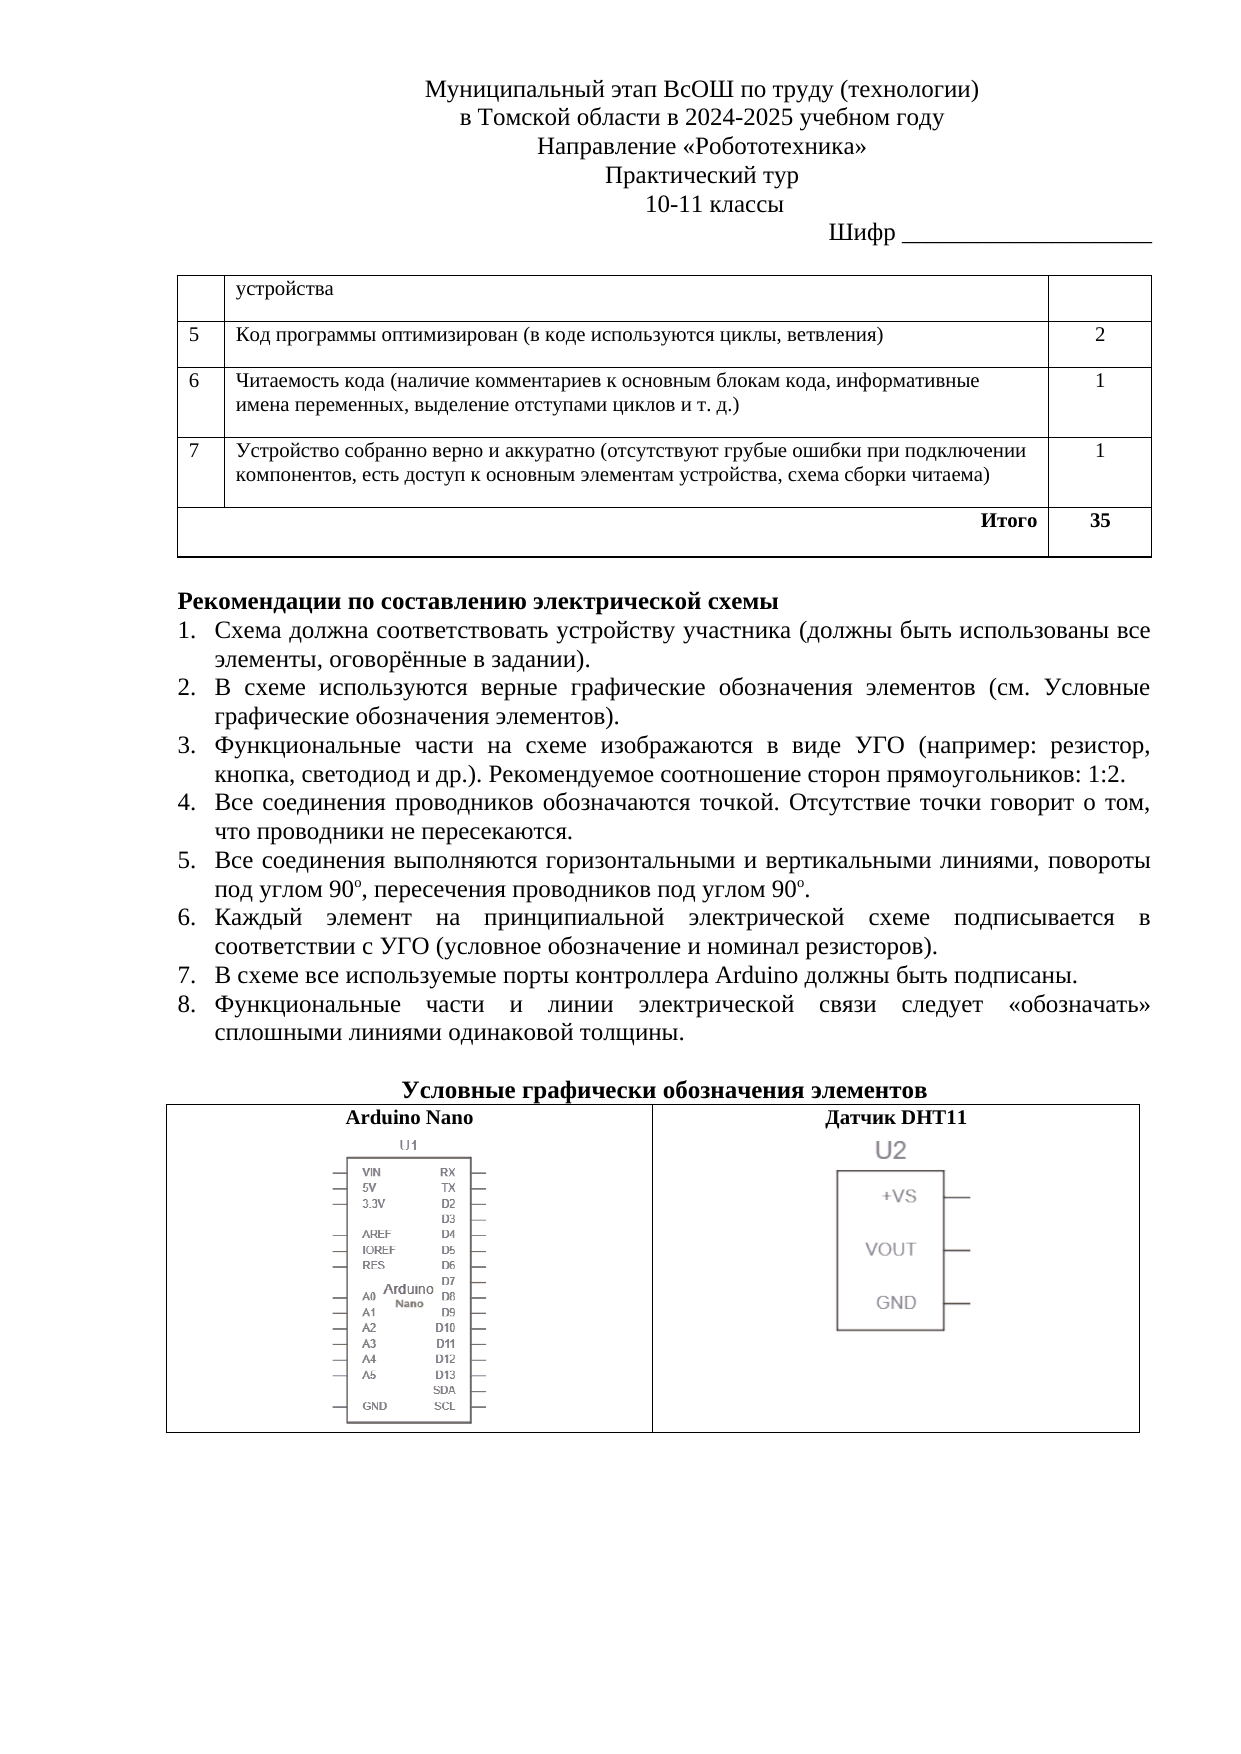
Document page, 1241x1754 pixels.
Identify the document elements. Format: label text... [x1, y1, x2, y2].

table_cell 6 [178, 368, 224, 437]
table_cell 1 [1049, 368, 1151, 437]
list В схеме используются верные графические обозначения элементов (см. Условные графические обозначения элементов). [177, 672, 1152, 730]
text Рекомендации по составлению электрической схемы [177, 586, 1152, 615]
table_cell Читаемость кода (наличие комментариев к основным блокам кода, информативные имена переменных, выделение отступами циклов и т. д.) [225, 368, 1048, 437]
table_header Датчик DHT11 [653, 1105, 1139, 1432]
list Каждый элемент на принципиальной электрической схеме подписывается в соответствии с УГО (условное обозначение и номинал резисторов). [177, 902, 1152, 960]
table_cell 1 [1049, 438, 1151, 507]
list Все соединения выполняются горизонтальными и вертикальными линиями, повороты под углом 90о, пересечения проводников под углом 90о. [177, 845, 1152, 902]
list Все соединения проводников обозначаются точкой. Отсутствие точки говорит о том, что проводники не пересекаются. [177, 787, 1152, 845]
table_cell 1 [1049, 276, 1151, 321]
text Условные графически обозначения элементов [177, 1075, 1152, 1104]
table_cell Код программы оптимизирован (в коде используются циклы, ветвления) [225, 322, 1048, 367]
table_cell 4 [178, 276, 224, 321]
table_header Arduino Nano [167, 1105, 652, 1432]
table_cell 5 [178, 322, 224, 367]
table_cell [225, 276, 1048, 321]
list В схеме все используемые порты контроллера Arduino должны быть подписаны. [177, 960, 1152, 989]
picture [821, 1128, 971, 1342]
picture [332, 1128, 487, 1429]
table_cell Итого [178, 508, 1048, 556]
table_cell 35 [1049, 508, 1151, 556]
list Функциональные части на схеме изображаются в виде УГО (например: резистор, кнопка, светодиод и др.). Рекомендуемое соотношение сторон прямоугольников: 1:2. [177, 730, 1152, 787]
table_cell Устройство собранно верно и аккуратно (отсутствуют грубые ошибки при подключении компонентов, есть доступ к основным элементам устройства, схема сборки читаема) [225, 438, 1048, 507]
table_cell 7 [178, 438, 224, 507]
table_cell 2 [1049, 322, 1151, 367]
list Функциональные части и линии электрической связи следует «обозначать» сплошными линиями одинаковой толщины. [177, 989, 1152, 1046]
list Схема должна соответствовать устройству участника (должны быть использованы все элементы, оговорённые в задании). [177, 615, 1152, 672]
